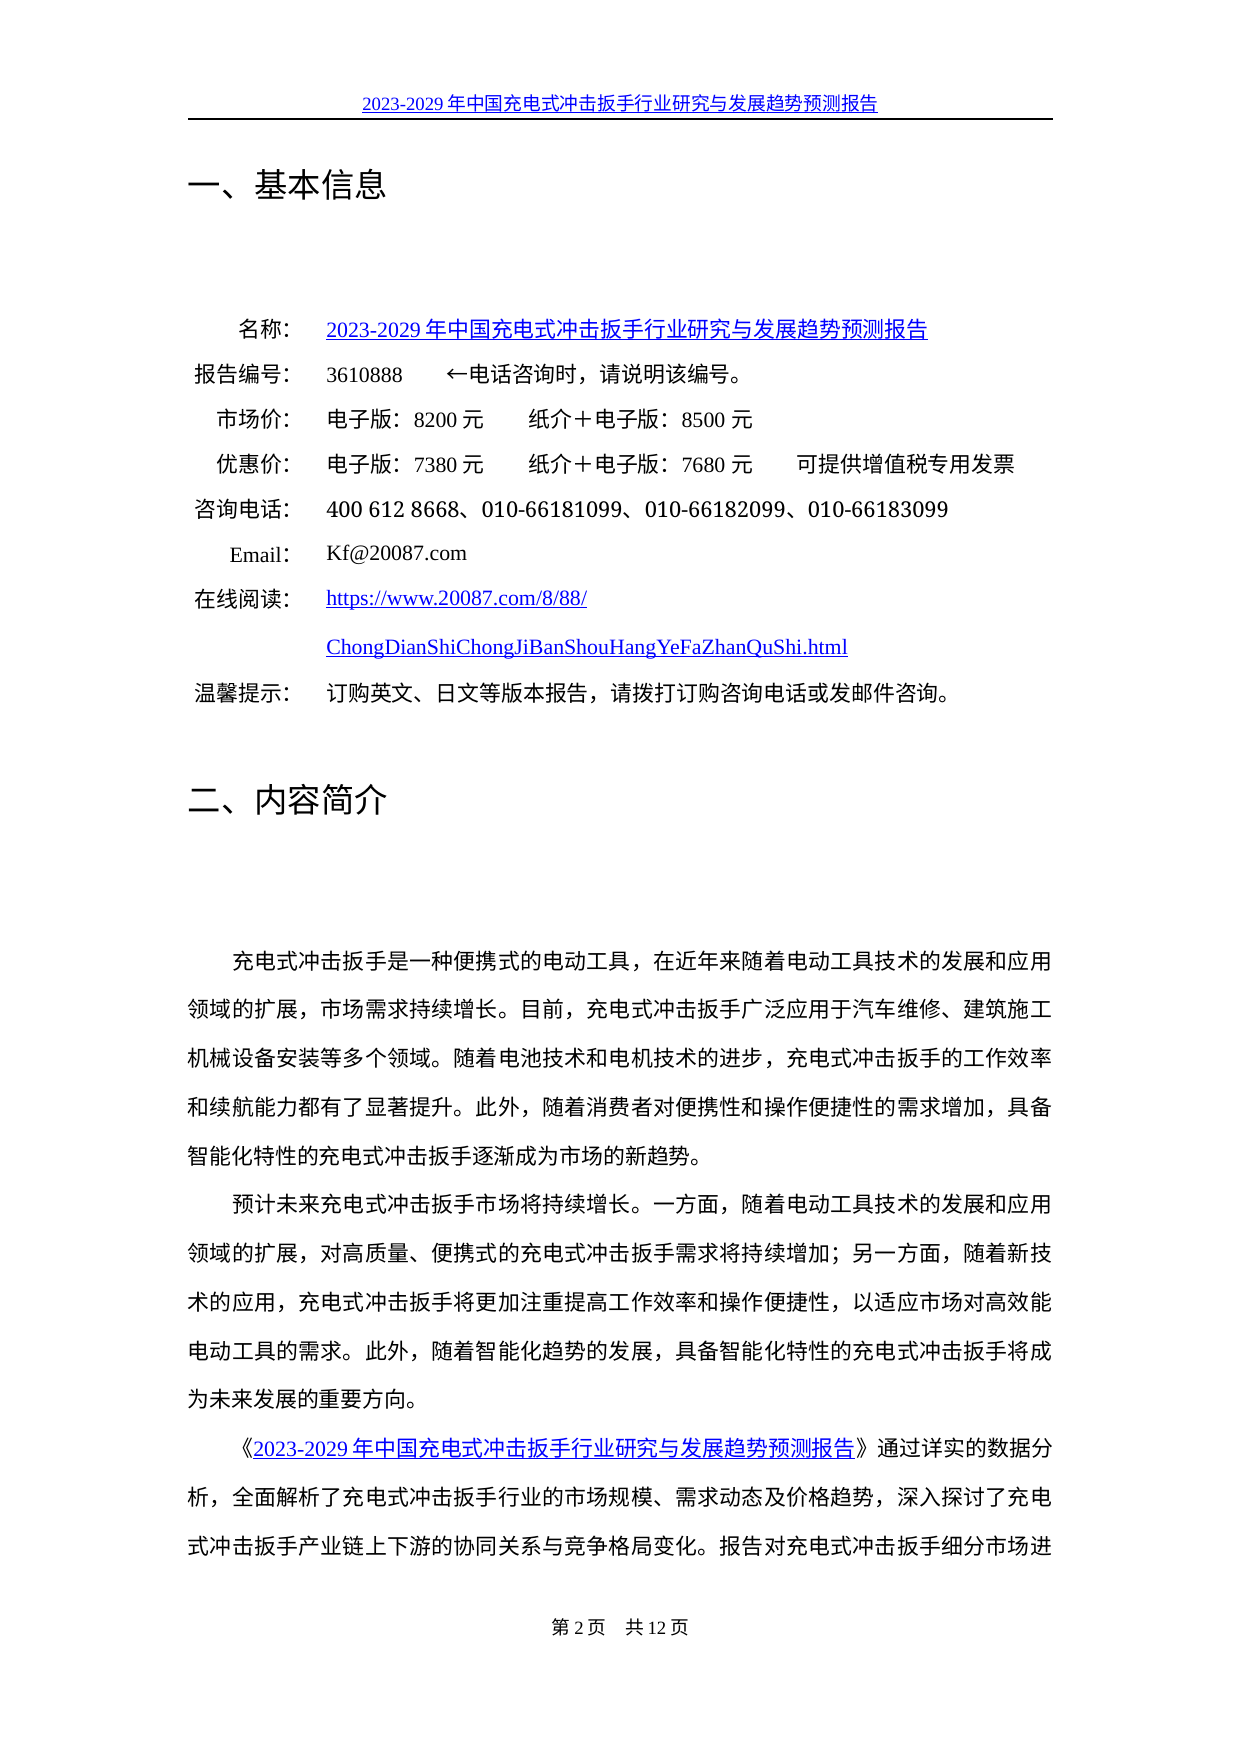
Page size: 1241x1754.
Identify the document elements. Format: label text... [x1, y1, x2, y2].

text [187, 943, 1053, 1561]
title 一、基本信息 [187, 150, 1053, 215]
table_cell [315, 582, 1073, 675]
table_cell 电子版：7380 元 纸介＋电子版：7680 元 可提供增值税专用发票 [315, 447, 1073, 492]
table_cell Kf@20087.com [315, 537, 1073, 582]
table_cell 报告编号： [167, 357, 315, 402]
table_header 名称： [167, 312, 315, 357]
table_cell 温馨提示： [167, 675, 315, 720]
table_cell 咨询电话： [167, 492, 315, 537]
table_cell 市场价： [167, 402, 315, 447]
table_cell 在线阅读： [167, 582, 315, 675]
table_cell 电子版：8200 元 纸介＋电子版：8500 元 [315, 402, 1073, 447]
table_cell 400 612 8668、010-66181099、010-66182099、010-66183099 [315, 492, 1073, 537]
table_cell 3610888 ←电话咨询时，请说明该编号。 [315, 357, 1073, 402]
table_header 2023-2029年中国充电式冲击扳手行业研究与发展趋势预测报告 [315, 312, 1073, 357]
table_cell 订购英文、日文等版本报告，请拨打订购咨询电话或发邮件咨询。 [315, 675, 1073, 720]
table_cell 优惠价： [167, 447, 315, 492]
title 二、内容简介 [187, 766, 1053, 831]
table_cell Email： [167, 537, 315, 582]
